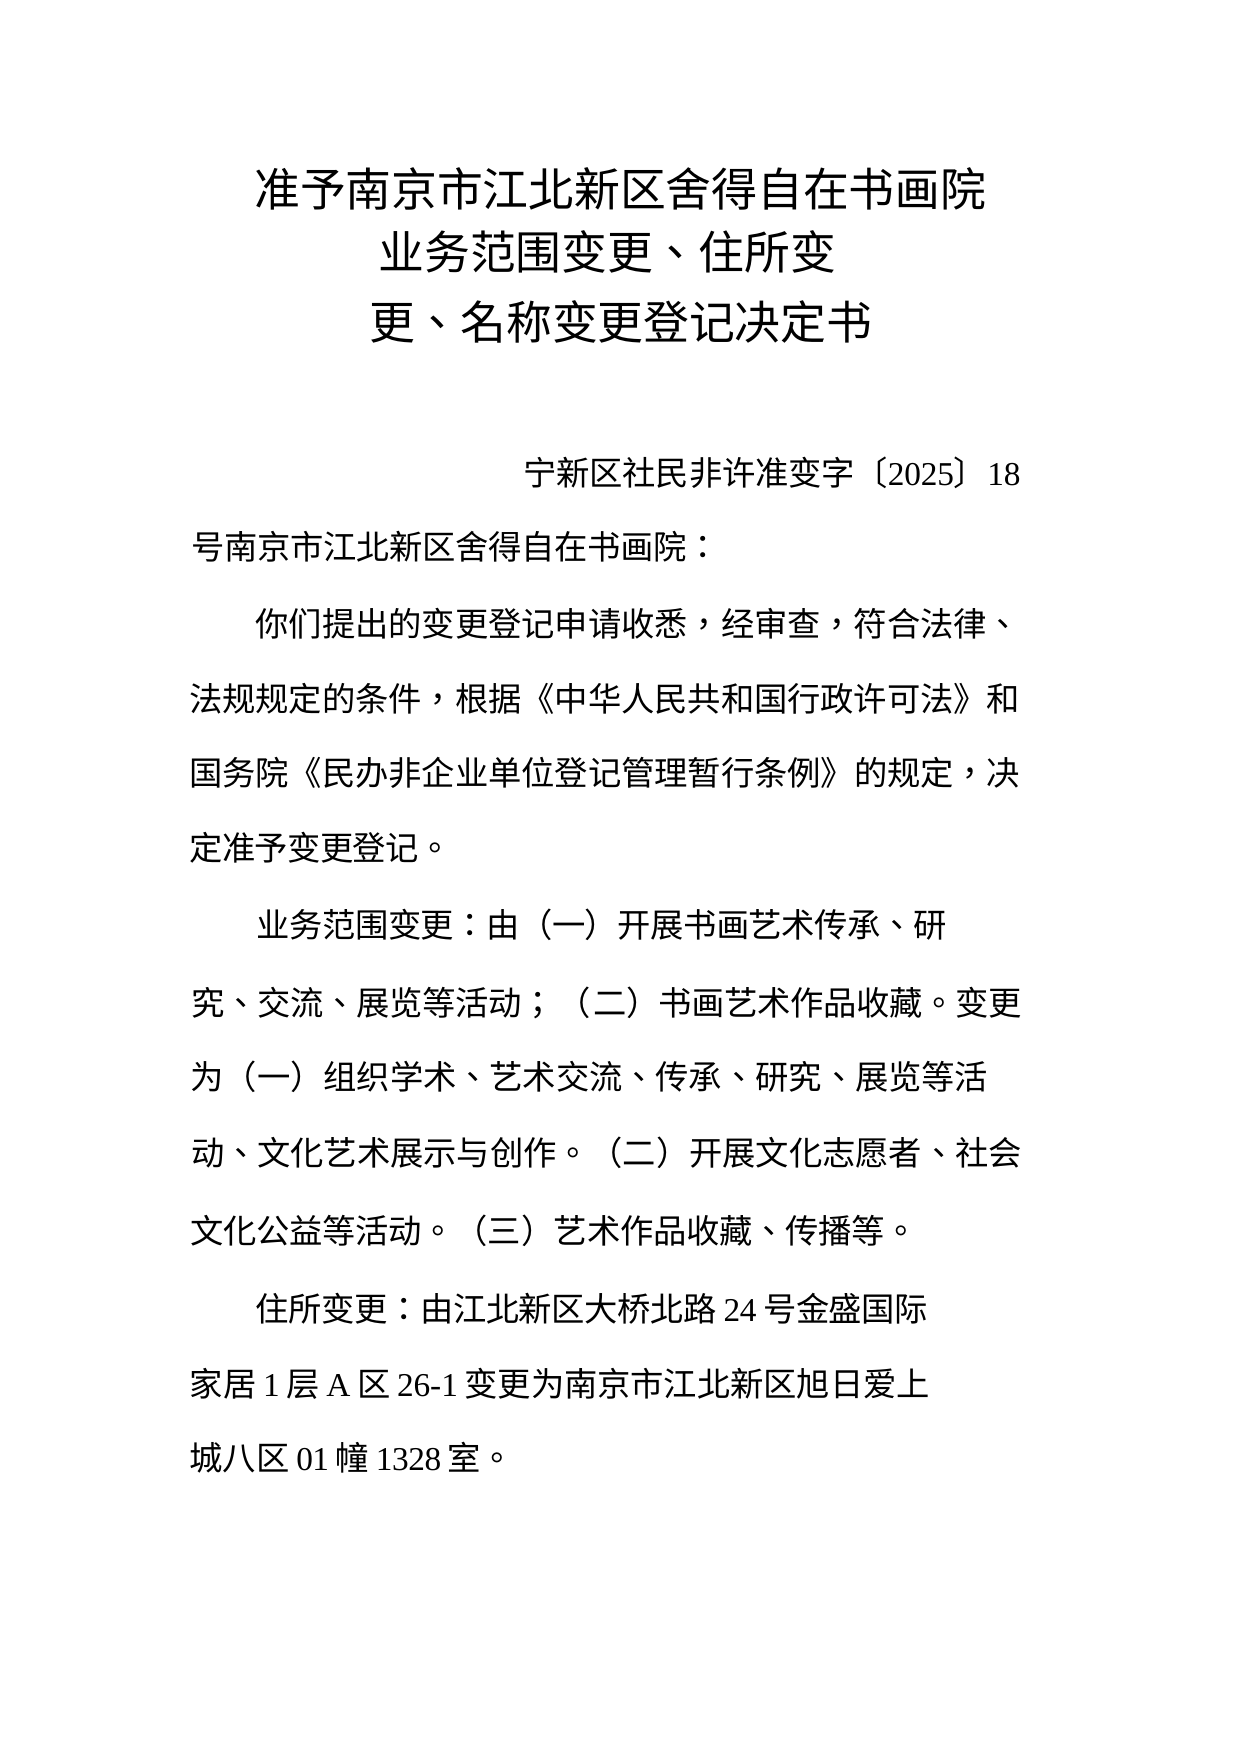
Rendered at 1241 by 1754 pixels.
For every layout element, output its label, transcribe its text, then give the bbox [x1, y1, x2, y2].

text 动、文化艺术展示与创作。（二）开展文化志愿者、社会 [191, 1131, 1054, 1174]
text 究、交流、展览等活动；（二）书画艺术作品收藏。变更为（一）组织学术、艺术交流、传承、研究、展览等活 [190, 980, 1053, 1099]
text 宁新区社民非许准变字〔2025〕18号南京市江北新区舍得自在书画院： [191, 450, 1053, 569]
text 你们提出的变更登记申请收悉，经审查，符合法律、法规规定的条件，根据《中华人民共和国行政许可法》和国务院《民办非企业单位登记管理暂行条例》的规定，决定准予变更登记。 [189, 601, 1021, 870]
text 文化公益等活动。（三）艺术作品收藏、传播等。 [191, 1208, 1054, 1252]
text 准予南京市江北新区舍得自在书画院业务范围变更、住所变 [254, 157, 987, 283]
text 更、名称变更登记决定书 [369, 291, 1054, 351]
text 住所变更：由江北新区大桥北路24号金盛国际家居1层A区26-1变更为南京市江北新区旭日爱上城八区01幢1328室。 [189, 1286, 954, 1480]
text 业务范围变更：由（一）开展书画艺术传承、研 [257, 902, 1054, 946]
